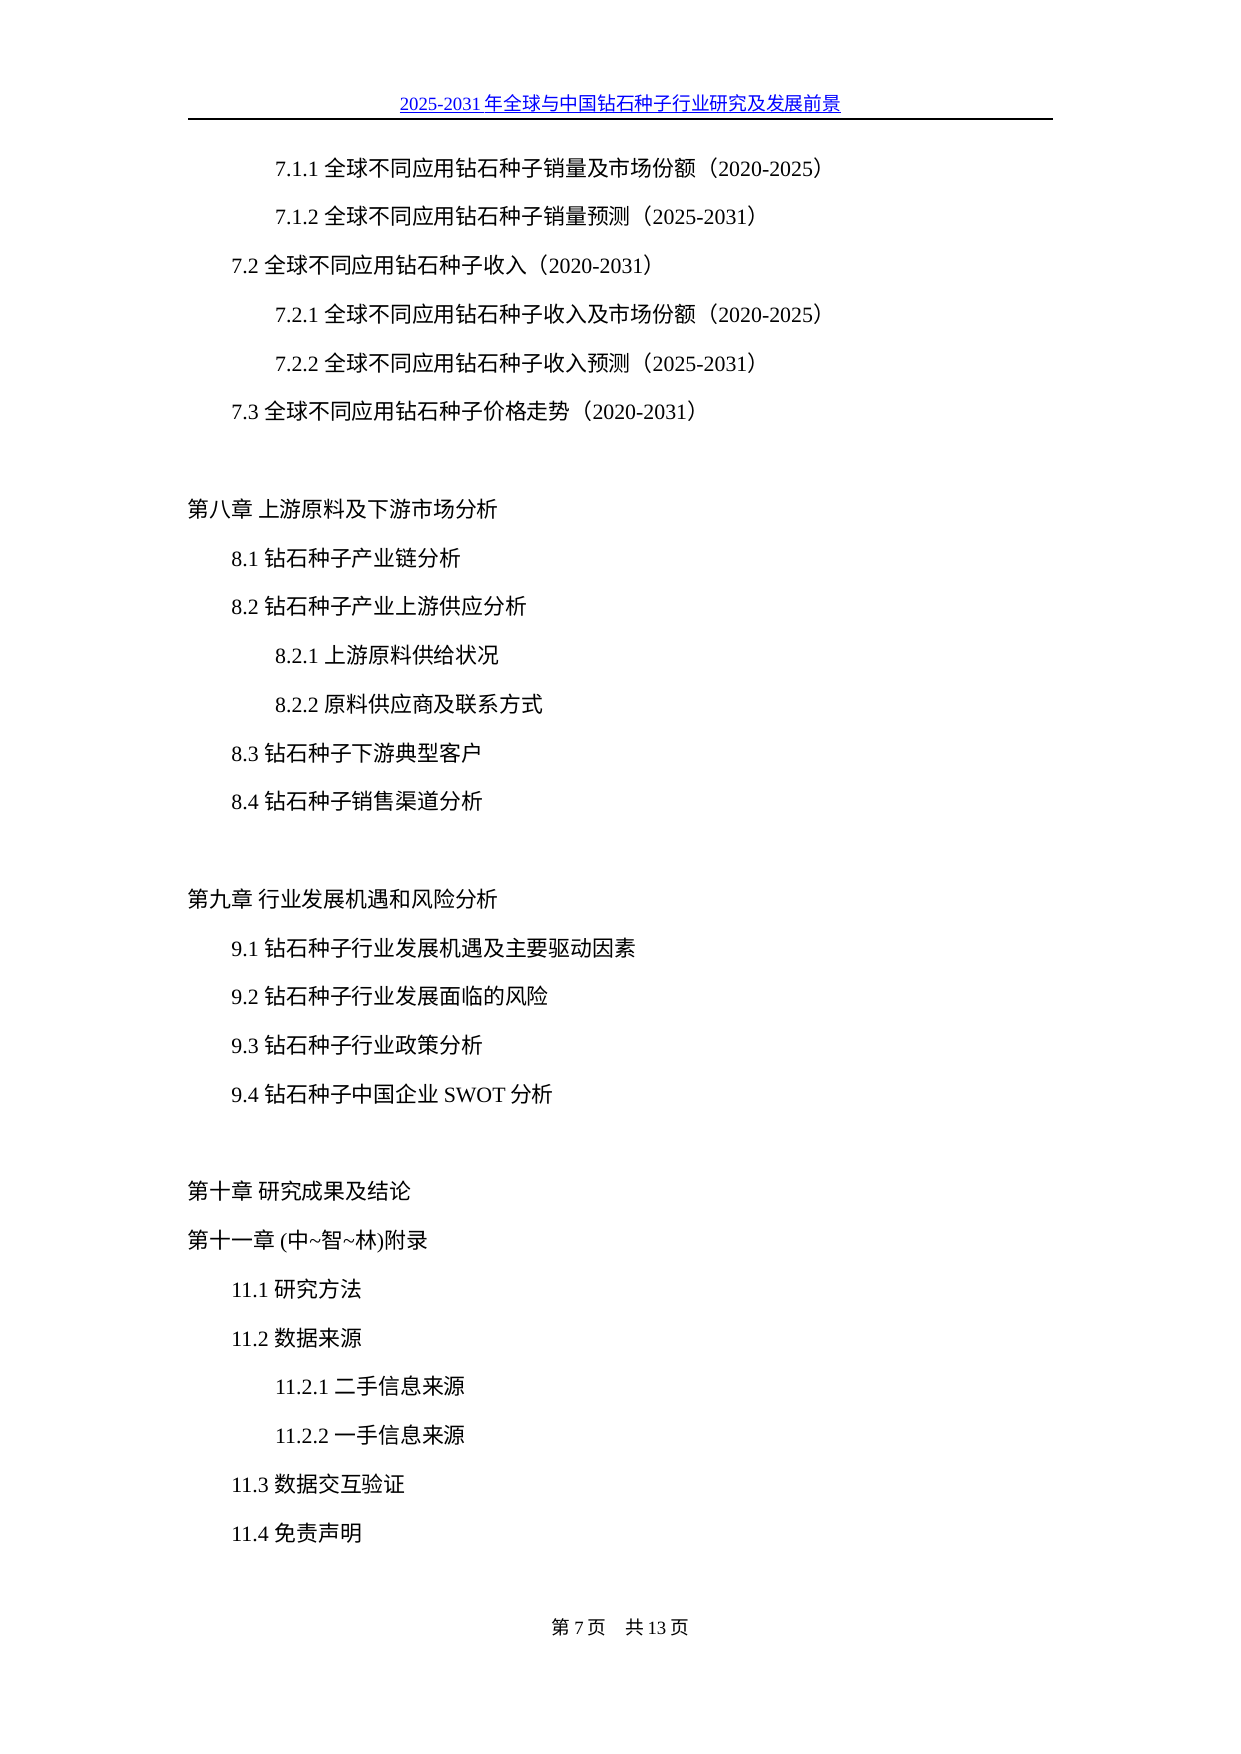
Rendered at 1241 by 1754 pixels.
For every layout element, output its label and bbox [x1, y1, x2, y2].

text [187, 150, 1053, 1548]
